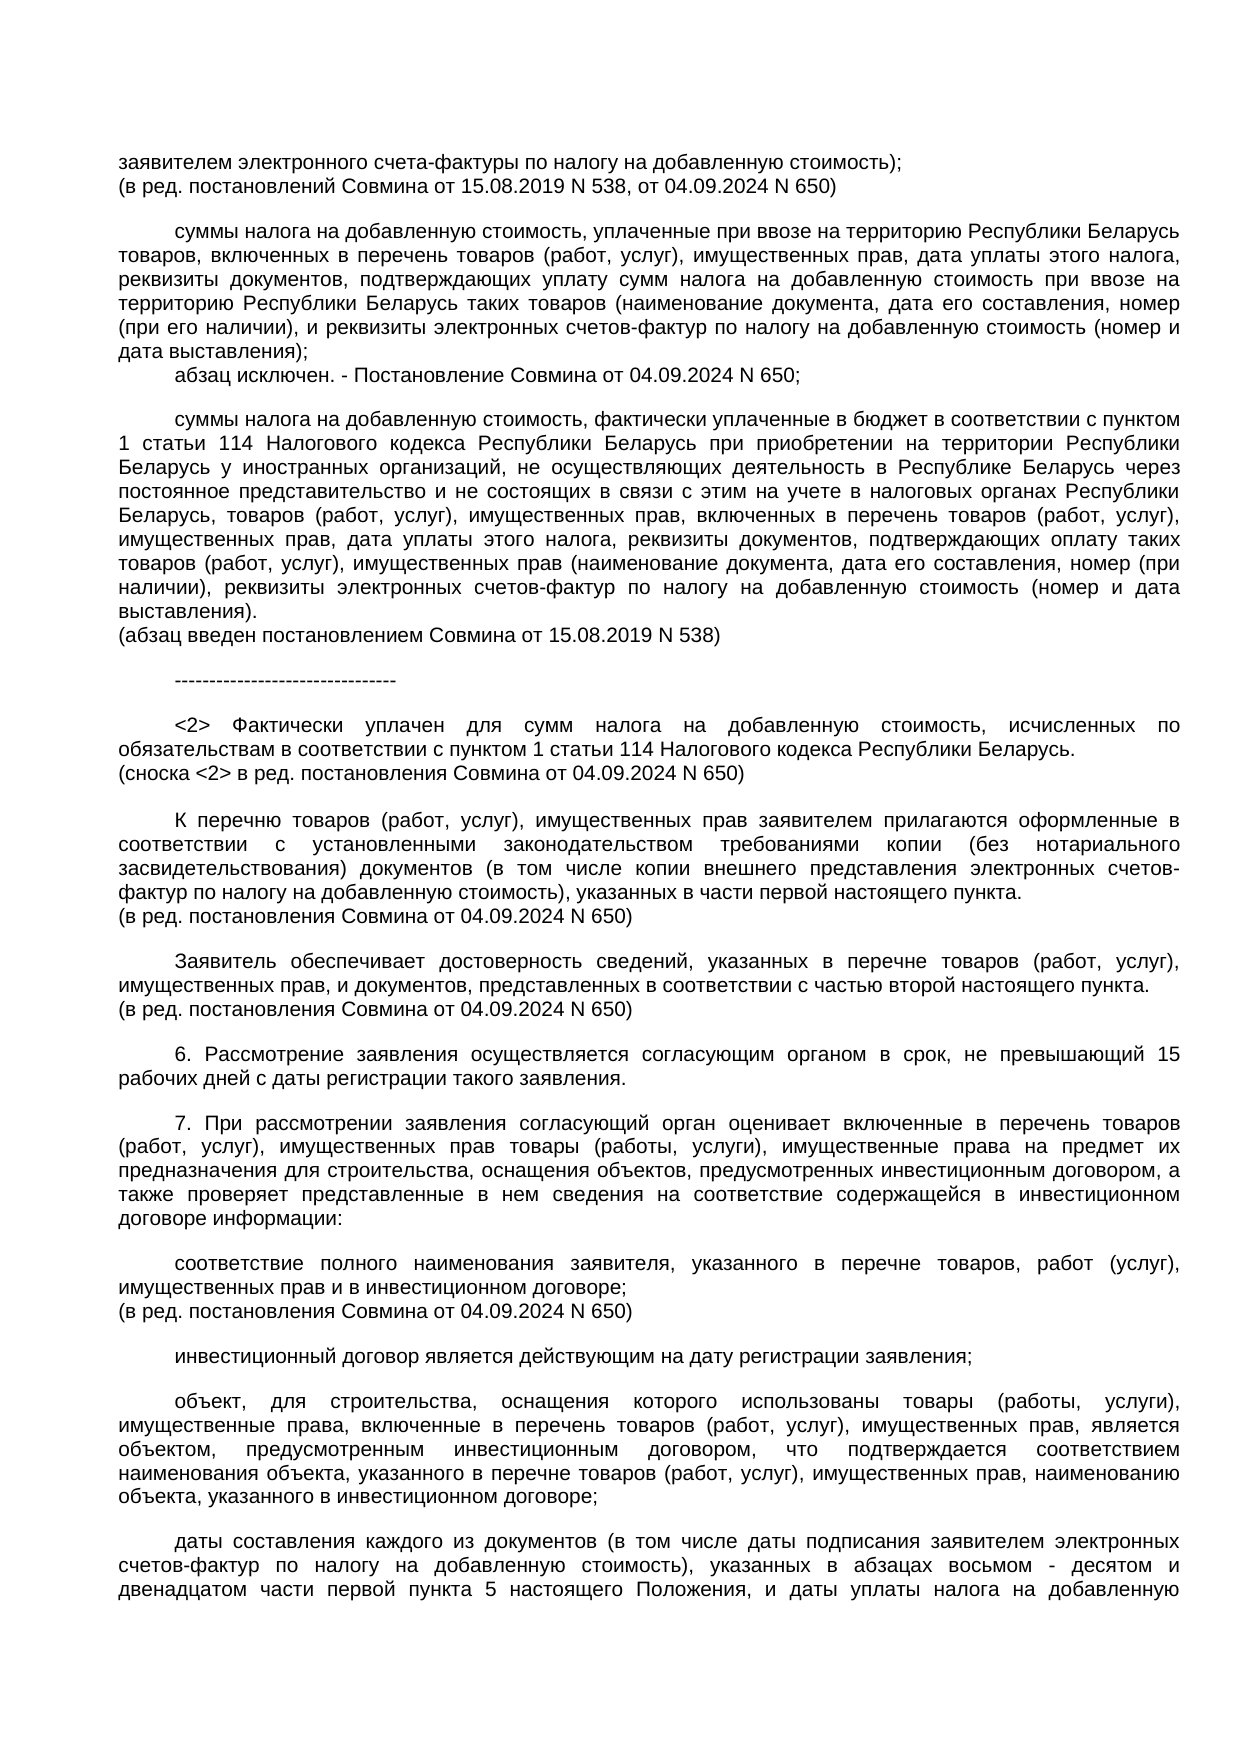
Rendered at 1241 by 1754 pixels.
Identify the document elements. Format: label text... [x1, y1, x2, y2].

text К перечню товаров (работ, услуг), имущественных прав заявителем прилагаются оформленные в соответствии с установленными законодательством требованиями копии (без нотариального засвидетельствования) документов (в том числе копии внешнего представления электронных счетов-фактур по налогу на добавленную стоимость), указанных в части первой настоящего пункта. [118, 808, 1181, 904]
text суммы налога на добавленную стоимость, уплаченные при ввозе на территорию Республики Беларусь товаров, включенных в перечень товаров (работ, услуг), имущественных прав, дата уплаты этого налога, реквизиты документов, подтверждающих уплату сумм налога на добавленную стоимость при ввозе на территорию Республики Беларусь таких товаров (наименование документа, дата его составления, номер (при его наличии), и реквизиты электронных счетов-фактур по налогу на добавленную стоимость (номер и дата выставления); [118, 219, 1181, 362]
text соответствие полного наименования заявителя, указанного в перечне товаров, работ (услуг), имущественных прав и в инвестиционном договоре; [118, 1251, 1181, 1299]
text -------------------------------- [118, 668, 1181, 692]
text 7. При рассмотрении заявления согласующий орган оценивает включенные в перечень товаров (работ, услуг), имущественных прав товары (работы, услуги), имущественные права на предмет их предназначения для строительства, оснащения объектов, предусмотренных инвестиционным договором, а также проверяет представленные в нем сведения на соответствие содержащейся в инвестиционном договоре информации: [118, 1110, 1181, 1230]
text (в ред. постановления Совмина от 04.09.2024 N 650) [118, 997, 1181, 1021]
text (в ред. постановления Совмина от 04.09.2024 N 650) [118, 1299, 1181, 1323]
text (абзац введен постановлением Совмина от 15.08.2019 N 538) [118, 623, 1181, 647]
text Заявитель обеспечивает достоверность сведений, указанных в перечне товаров (работ, услуг), имущественных прав, и документов, представленных в соответствии с частью второй настоящего пункта. [118, 949, 1181, 997]
text абзац исключен. - Постановление Совмина от 04.09.2024 N 650; [118, 362, 1181, 386]
text суммы налога на добавленную стоимость, фактически уплаченные в бюджет в соответствии с пунктом 1 статьи 114 Налогового кодекса Республики Беларусь при приобретении на территории Республики Беларусь у иностранных организаций, не осуществляющих деятельность в Республике Беларусь через постоянное представительство и не состоящих в связи с этим на учете в налоговых органах Республики Беларусь, товаров (работ, услуг), имущественных прав, включенных в перечень товаров (работ, услуг), имущественных прав, дата уплаты этого налога, реквизиты документов, подтверждающих оплату таких товаров (работ, услуг), имущественных прав (наименование документа, дата его составления, номер (при наличии), реквизиты электронных счетов-фактур по налогу на добавленную стоимость (номер и дата выставления). [118, 407, 1181, 623]
text (сноска <2> в ред. постановления Совмина от 04.09.2024 N 650) [118, 760, 1181, 784]
text объект, для строительства, оснащения которого использованы товары (работы, услуги), имущественные права, включенные в перечень товаров (работ, услуг), имущественных прав, является объектом, предусмотренным инвестиционным договором, что подтверждается соответствием наименования объекта, указанного в перечне товаров (работ, услуг), имущественных прав, наименованию объекта, указанного в инвестиционном договоре; [118, 1388, 1181, 1508]
text (в ред. постановления Совмина от 04.09.2024 N 650) [118, 904, 1181, 928]
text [118, 1529, 1181, 1601]
text (в ред. постановлений Совмина от 15.08.2019 N 538, от 04.09.2024 N 650) [118, 174, 1181, 198]
text 6. Рассмотрение заявления осуществляется согласующим органом в срок, не превышающий 15 рабочих дней с даты регистрации такого заявления. [118, 1042, 1181, 1089]
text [118, 150, 1181, 174]
text инвестиционный договор является действующим на дату регистрации заявления; [118, 1344, 1181, 1368]
text <2> Фактически уплачен для сумм налога на добавленную стоимость, исчисленных по обязательствам в соответствии с пунктом 1 статьи 114 Налогового кодекса Республики Беларусь. [118, 712, 1181, 760]
